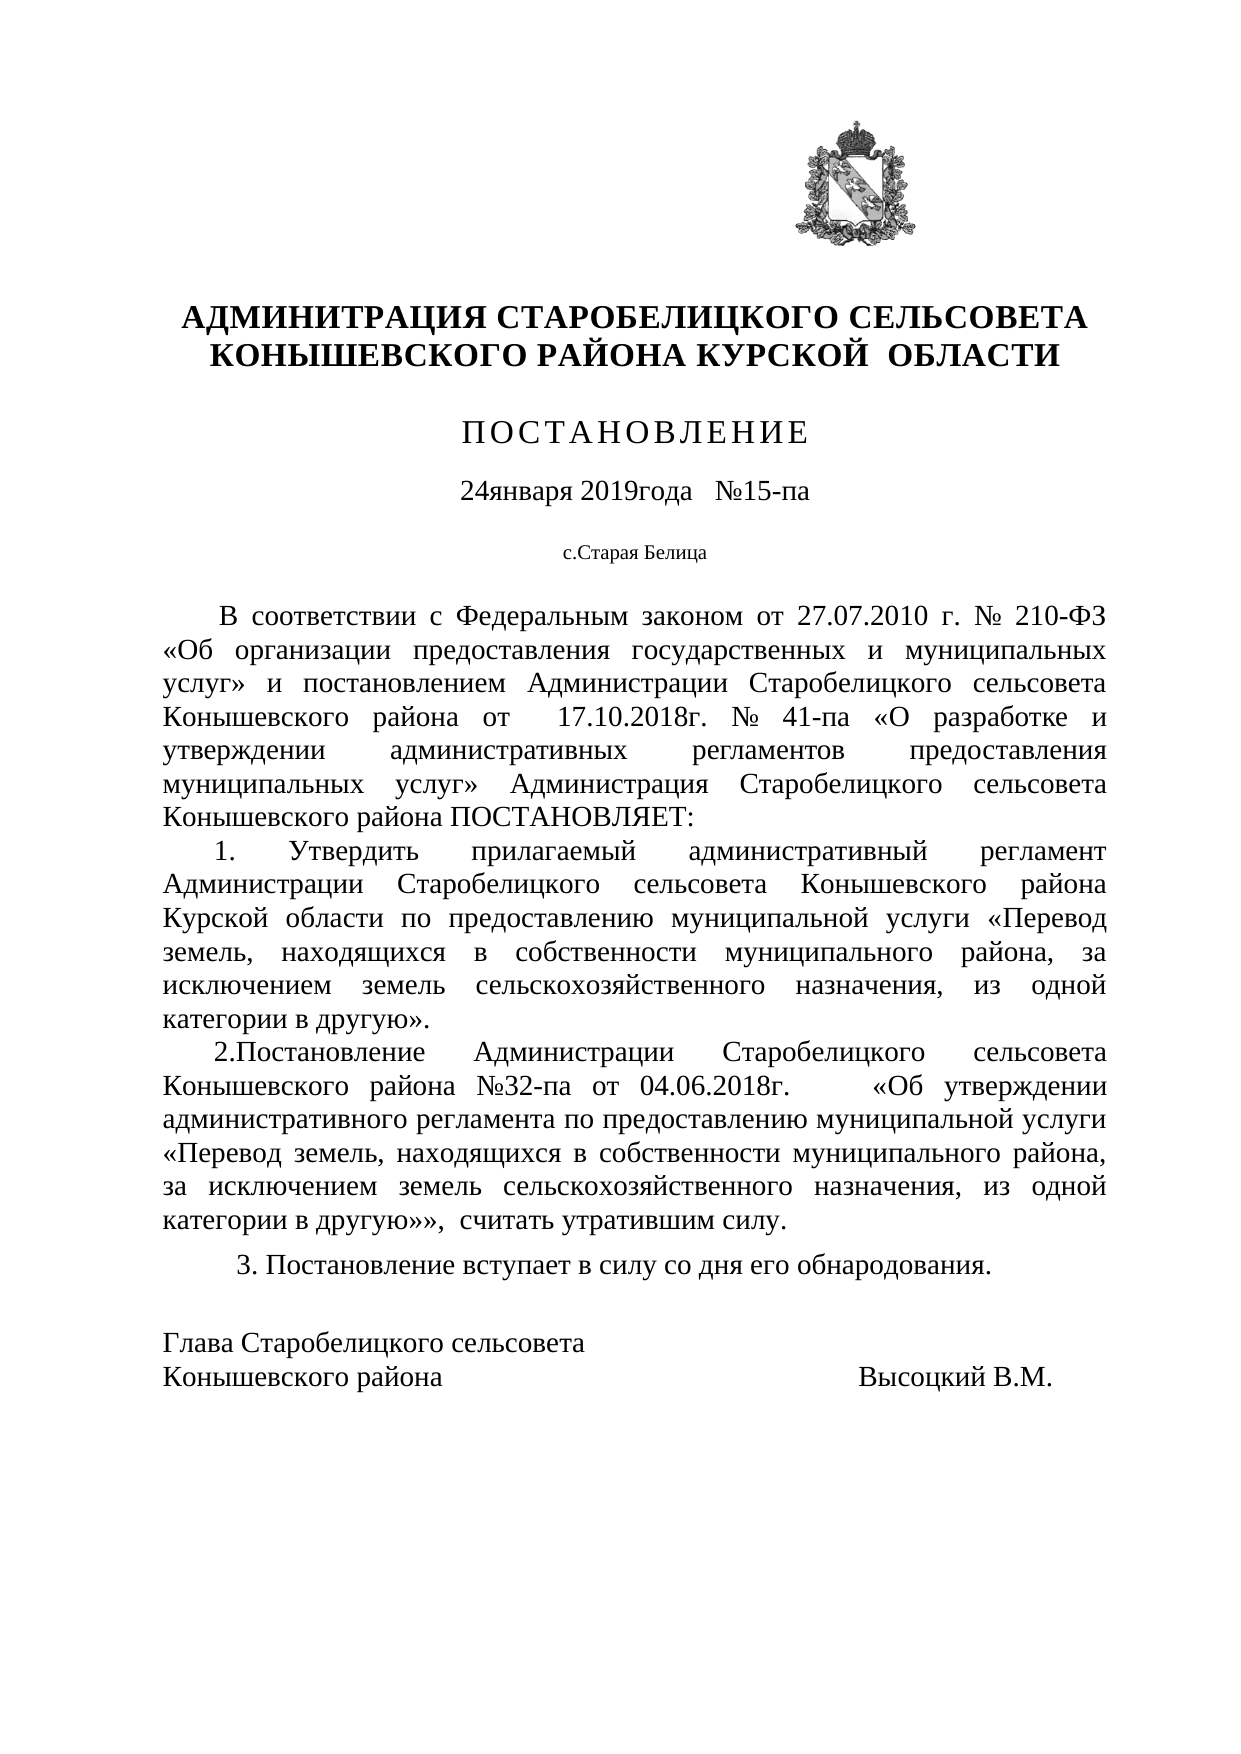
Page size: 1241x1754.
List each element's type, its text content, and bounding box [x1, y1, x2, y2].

text В соответствии с Федеральным законом от 27.07.2010 г. № 210-ФЗ «Об организации предоставления государственных и муниципальных услуг» и постановлением Администрации Старобелицкого сельсовета Конышевского района от 17.10.2018г. № 41-па «О разработке и утверждении административных регламентов предоставления муниципальных услуг» Администрация Старобелицкого сельсовета Конышевского района ПОСТАНОВЛЯЕТ: [162, 598, 1107, 833]
text 1. Утвердить прилагаемый административный регламент Администрации Старобелицкого сельсовета Конышевского района Курской области по предоставлению муниципальной услуги «Перевод земель, находящихся в собственности муниципального района, за исключением земель сельскохозяйственного назначения, из одной категории в другую». [162, 833, 1107, 1034]
text с.Старая Белица [162, 540, 1107, 564]
text АДМИНИТРАЦИЯ СТАРОБЕЛИЦКОГО СЕЛЬСОВЕТА КОНЫШЕВСКОГО РАЙОНА КУРСКОЙ ОБЛАСТИ [162, 297, 1107, 374]
text 3. Постановление вступает в силу со дня его обнародования. [207, 1247, 1109, 1280]
text 24января 2019года №15-па [162, 473, 1107, 507]
text 2.Постановление Администрации Старобелицкого сельсовета Конышевского района №32-па от 04.06.2018г. «Об утверждении административного регламента по предоставлению муниципальной услуги «Перевод земель, находящихся в собственности муниципального района, за исключением земель сельскохозяйственного назначения, из одной категории в другую»», считать утратившим силу. [162, 1034, 1107, 1236]
text Глава Старобелицкого сельсовета Конышевского района Высоцкий В.М. [162, 1325, 1107, 1392]
text ПОСТАНОВЛЕНИЕ [162, 412, 1107, 450]
